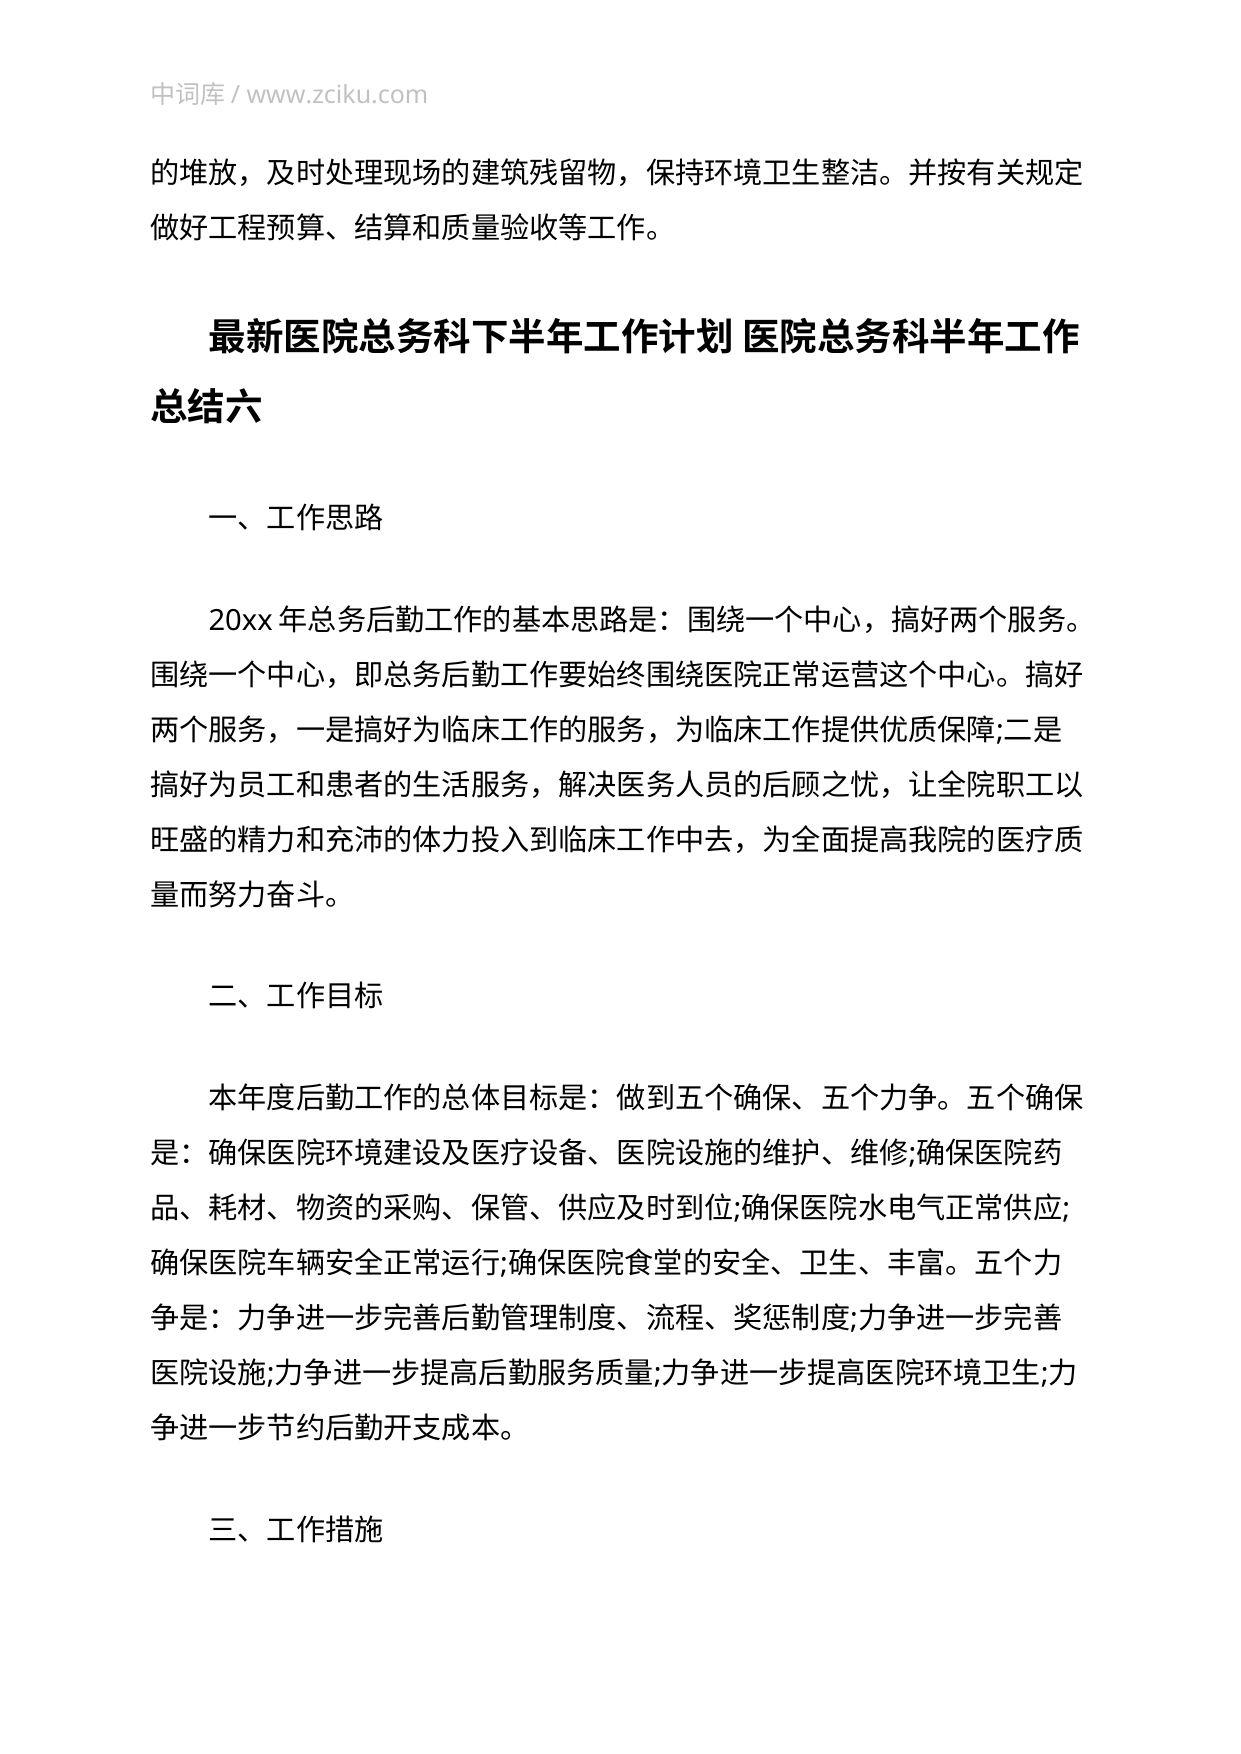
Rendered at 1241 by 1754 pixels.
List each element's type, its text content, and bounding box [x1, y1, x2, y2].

text 20xx年总务后勤工作的基本思路是：围绕一个中心，搞好两个服务。围绕一个中心，即总务后勤工作要始终围绕医院正常运营这个中心。搞好两个服务，一是搞好为临床工作的服务，为临床工作提供优质保障;二是搞好为员工和患者的生活服务，解决医务人员的后顾之忧，让全院职工以旺盛的精力和充沛的体力投入到临床工作中去，为全面提高我院的医疗质量而努力奋斗。 [150, 596, 1090, 913]
text 一、工作思路 [150, 494, 1090, 537]
text 最新医院总务科下半年工作计划 医院总务科半年工作总结六 [150, 307, 1090, 431]
text 三、工作措施 [150, 1506, 1090, 1548]
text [150, 150, 1090, 247]
text 二、工作目标 [150, 973, 1090, 1015]
text 本年度后勤工作的总体目标是：做到五个确保、五个力争。五个确保是：确保医院环境建设及医疗设备、医院设施的维护、维修;确保医院药品、耗材、物资的采购、保管、供应及时到位;确保医院水电气正常供应;确保医院车辆安全正常运行;确保医院食堂的安全、卫生、丰富。五个力争是：力争进一步完善后勤管理制度、流程、奖惩制度;力争进一步完善医院设施;力争进一步提高后勤服务质量;力争进一步提高医院环境卫生;力争进一步节约后勤开支成本。 [150, 1074, 1090, 1447]
